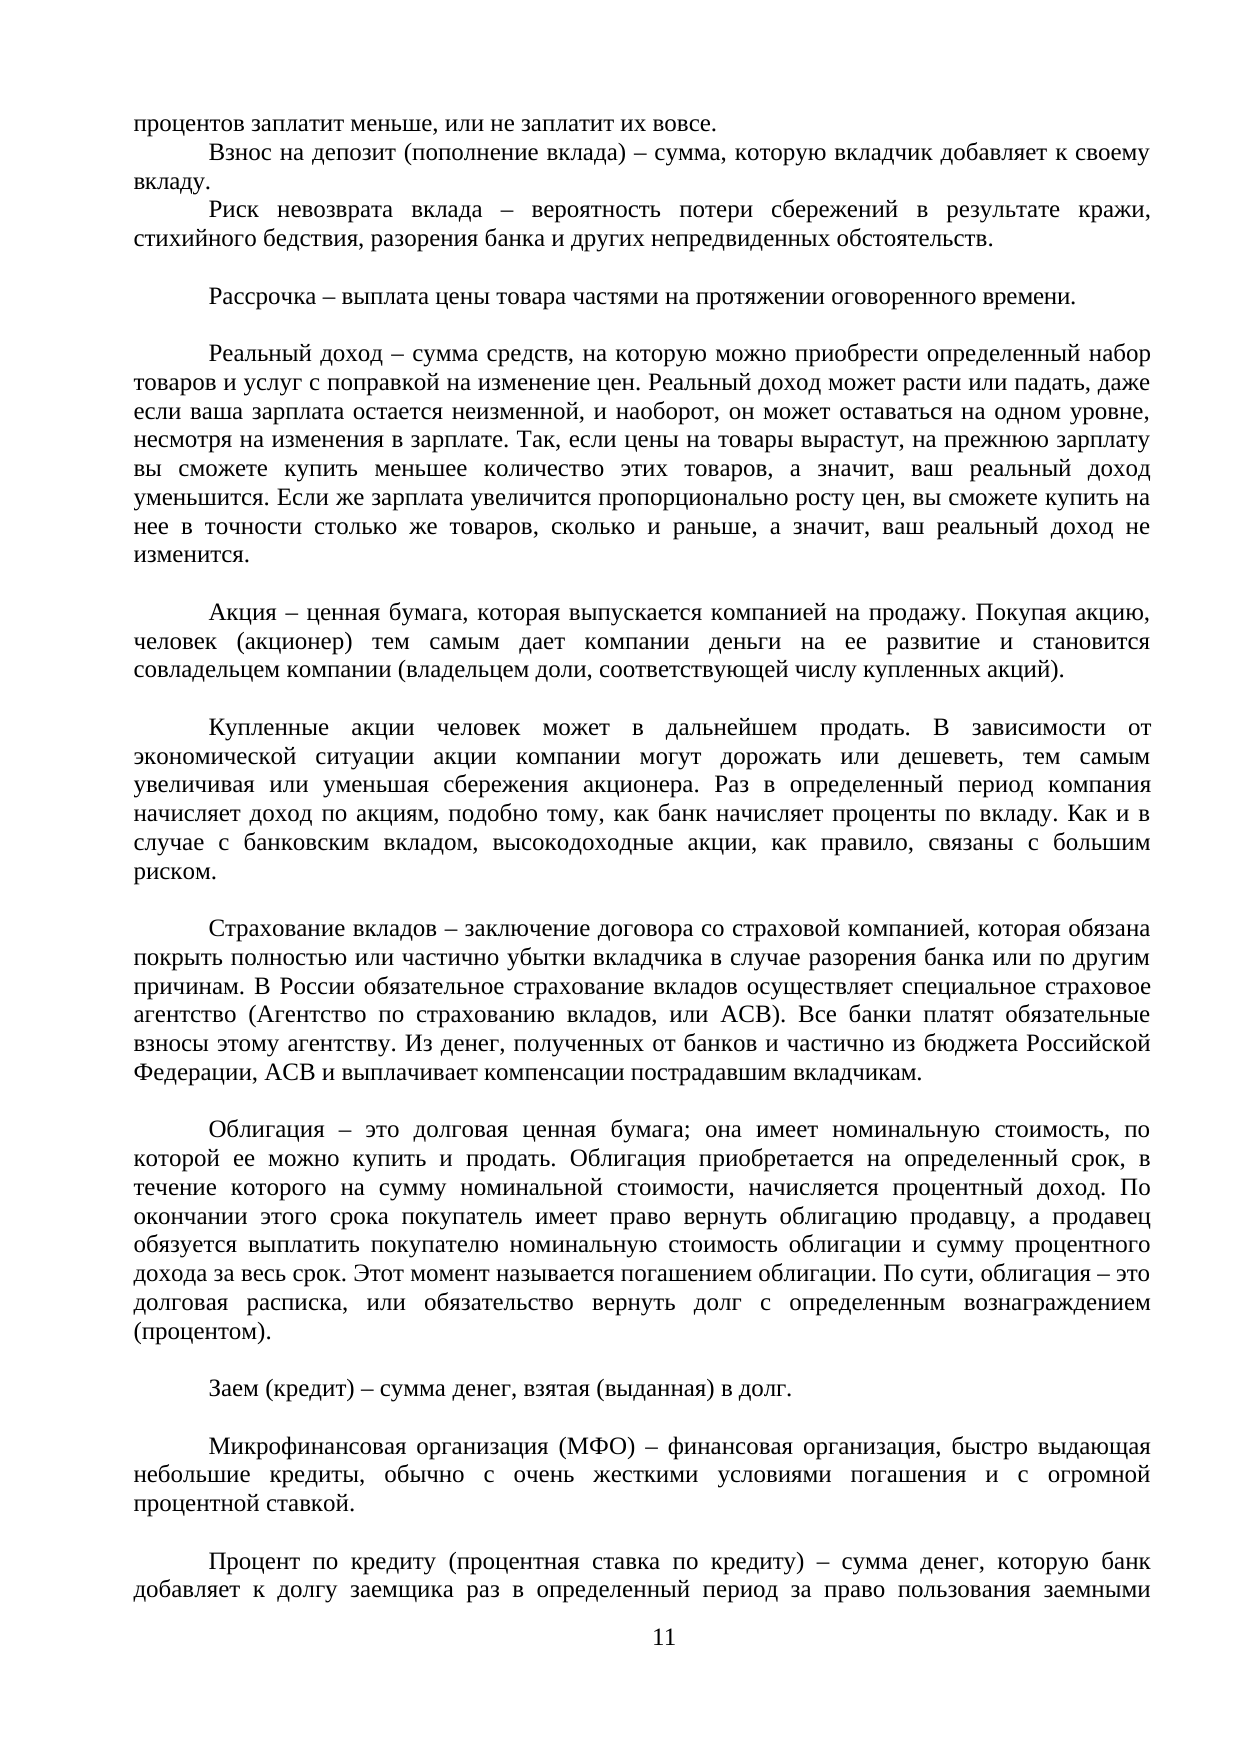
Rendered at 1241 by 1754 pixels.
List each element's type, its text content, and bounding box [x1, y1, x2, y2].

text Микрофинансовая организация (МФО) – финансовая организация, быстро выдающая небольшие кредиты, обычно с очень жесткими условиями погашения и с огромной процентной ставкой. [133, 1431, 1152, 1517]
text Реальный доход – сумма средств, на которую можно приобрести определенный набор товаров и услуг с поправкой на изменение цен. Реальный доход может расти или падать, даже если ваша зарплата остается неизменной, и наоборот, он может оставаться на одном уровне, несмотря на изменения в зарплате. Так, если цены на товары вырастут, на прежнюю зарплату вы сможете купить меньшее количество этих товаров, а значит, ваш реальный доход уменьшится. Если же зарплата увеличится пропорционально росту цен, вы сможете купить на нее в точности столько же товаров, сколько и раньше, а значит, ваш реальный доход не изменится. [133, 338, 1152, 568]
text Страхование вкладов – заключение договора со страховой компанией, которая обязана покрыть полностью или частично убытки вкладчика в случае разорения банка или по другим причинам. В России обязательное страхование вкладов осуществляет специальное страховое агентство (Агентство по страхованию вкладов, или АСВ). Все банки платят обязательные взносы этому агентству. Из денег, полученных от банков и частично из бюджета Российской Федерации, АСВ и выплачивает компенсации пострадавшим вкладчикам. [133, 913, 1152, 1086]
text Купленные акции человек может в дальнейшем продать. В зависимости от экономической ситуации акции компании могут дорожать или дешеветь, тем самым увеличивая или уменьшая сбережения акционера. Раз в определенный период компания начисляет доход по акциям, подобно тому, как банк начисляет проценты по вкладу. Как и в случае с банковским вкладом, высокодоходные акции, как правило, связаны с большим риском. [133, 712, 1152, 884]
text Заем (кредит) – сумма денег, взятая (выданная) в долг. [133, 1373, 1152, 1402]
text Рассрочка – выплата цены товара частями на протяжении оговоренного времени. [133, 281, 1152, 309]
text Взнос на депозит (пополнение вклада) – сумма, которую вкладчик добавляет к своему вкладу. [133, 137, 1152, 194]
text Облигация – это долговая ценная бумага; она имеет номинальную стоимость, по которой ее можно купить и продать. Облигация приобретается на определенный срок, в течение которого на сумму номинальной стоимости, начисляется процентный доход. По окончании этого срока покупатель имеет право вернуть облигацию продавцу, а продавец обязуется выплатить покупателю номинальную стоимость облигации и сумму процентного дохода за весь срок. Этот момент называется погашением облигации. По сути, облигация – это долговая расписка, или обязательство вернуть долг с определенным вознаграждением (процентом). [133, 1114, 1152, 1344]
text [133, 1546, 1152, 1603]
text Риск невозврата вклада – вероятность потери сбережений в результате кражи, стихийного бедствия, разорения банка и других непредвиденных обстоятельств. [133, 194, 1152, 252]
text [133, 108, 1152, 137]
text Акция – ценная бумага, которая выпускается компанией на продажу. Покупая акцию, человек (акционер) тем самым дает компании деньги на ее развитие и становится совладельцем компании (владельцем доли, соответствующей числу купленных акций). [133, 597, 1152, 683]
